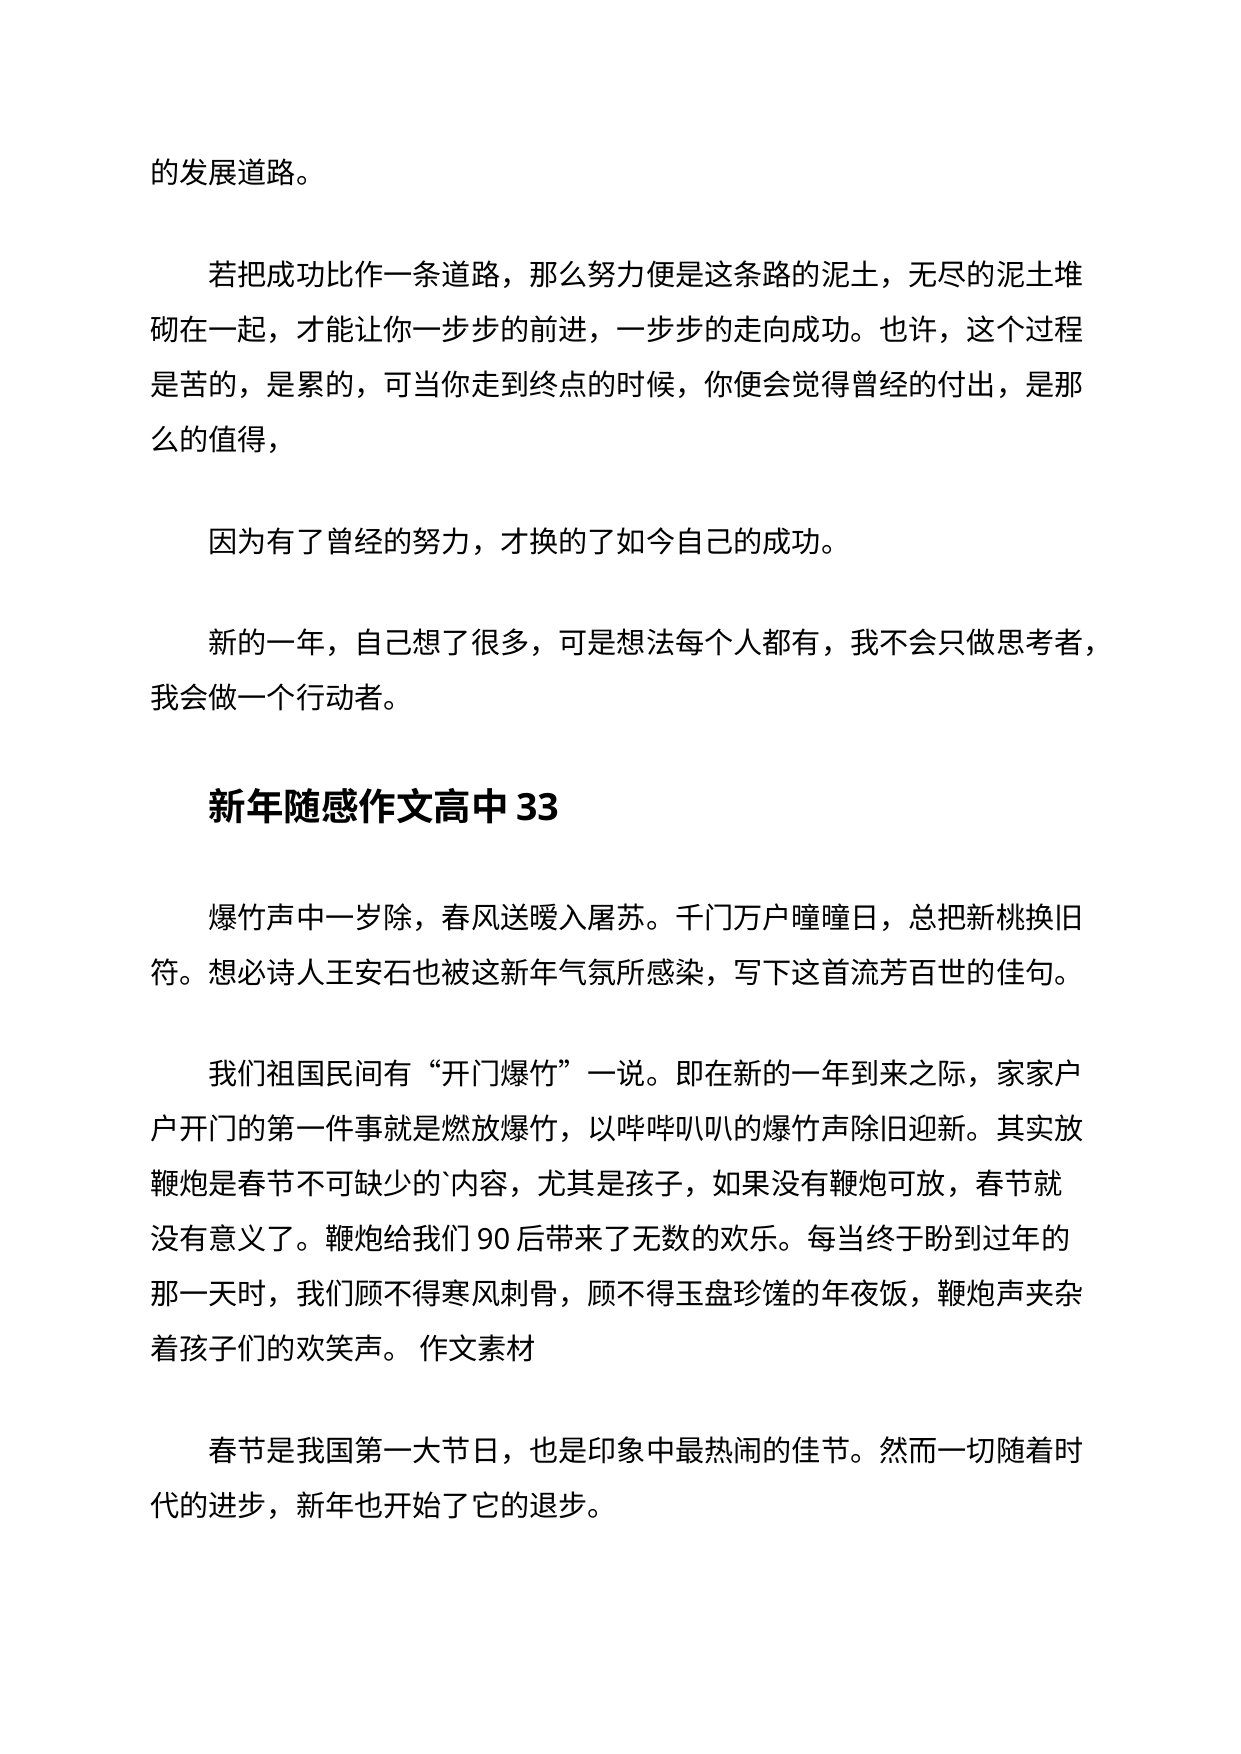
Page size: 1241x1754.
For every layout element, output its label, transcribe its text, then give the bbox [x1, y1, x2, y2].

text 新的一年，自己想了很多，可是想法每个人都有，我不会只做思考者，我会做一个行动者。 [150, 620, 1090, 717]
text 新年随感作文高中33 [150, 777, 1090, 831]
text 春节是我国第一大节日，也是印象中最热闹的佳节。然而一切随着时代的进步，新年也开始了它的退步。 [150, 1427, 1090, 1524]
text 若把成功比作一条道路，那么努力便是这条路的泥土，无尽的泥土堆砌在一起，才能让你一步步的前进，一步步的走向成功。也许，这个过程是苦的，是累的，可当你走到终点的时候，你便会觉得曾经的付出，是那么的值得， [150, 252, 1090, 459]
text 我们祖国民间有“开门爆竹”一说。即在新的一年到来之际，家家户户开门的第一件事就是燃放爆竹，以哔哔叭叭的爆竹声除旧迎新。其实放鞭炮是春节不可缺少的`内容，尤其是孩子，如果没有鞭炮可放，春节就没有意义了。鞭炮给我们90后带来了无数的欢乐。每当终于盼到过年的那一天时，我们顾不得寒风刺骨，顾不得玉盘珍馐的年夜饭，鞭炮声夹杂着孩子们的欢笑声。 作文素材 [150, 1051, 1090, 1368]
text 因为有了曾经的努力，才换的了如今自己的成功。 [150, 518, 1090, 561]
text 爆竹声中一岁除，春风送暧入屠苏。千门万户曈曈日，总把新桃换旧符。想必诗人王安石也被这新年气氛所感染，写下这首流芳百世的佳句。 [150, 894, 1090, 991]
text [150, 150, 1090, 192]
